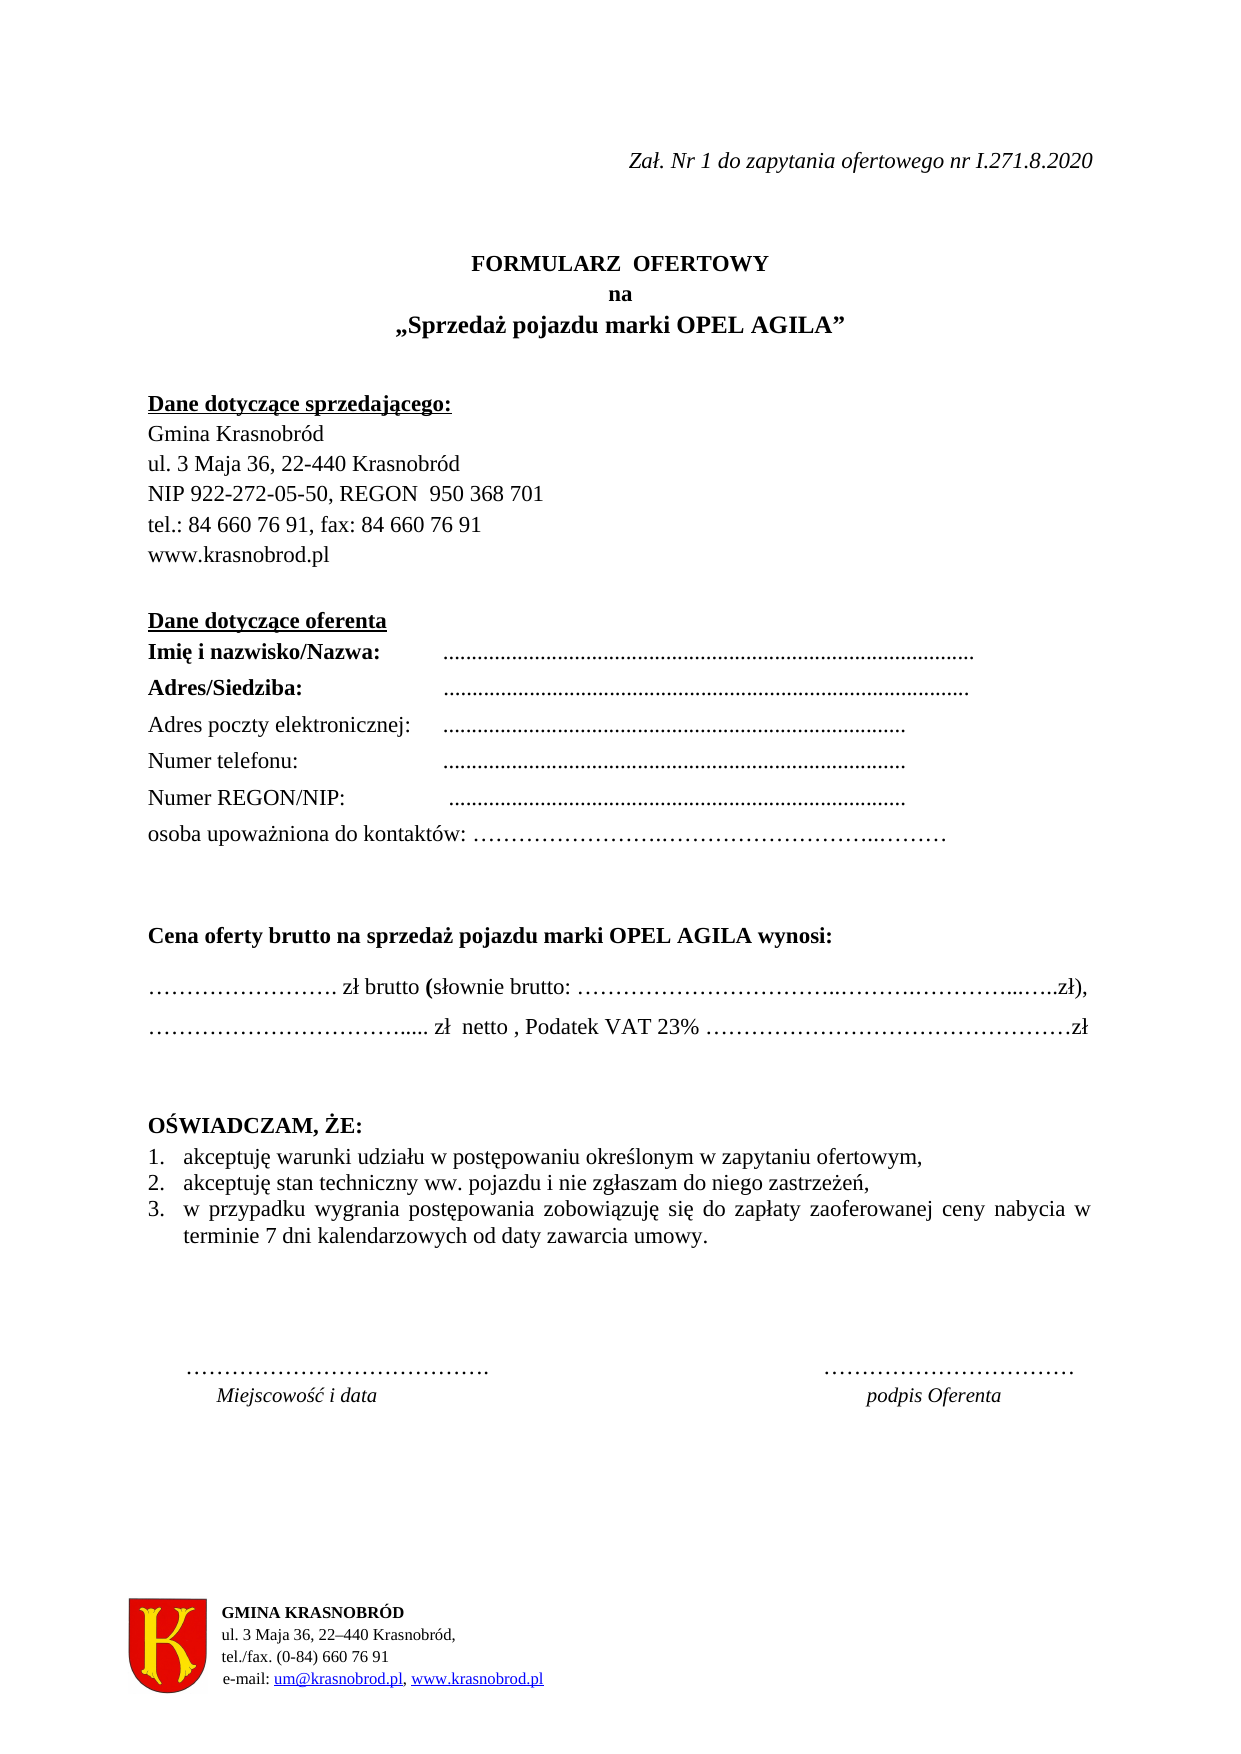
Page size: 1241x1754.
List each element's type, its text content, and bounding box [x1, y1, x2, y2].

text Numer REGON/NIP: ................................................................................ [148, 784, 1093, 810]
text osoba upoważniona do kontaktów: …………………….………………………..……… [148, 820, 1093, 846]
text Dane dotyczące oferenta [148, 608, 1093, 634]
text Zał. Nr 1 do zapytania ofertowego nr I.271.8.2020 [148, 148, 1093, 174]
text ……………………………..... zł netto , Podatek VAT 23% …………………………………………zł [148, 1013, 1093, 1039]
text Dane dotyczące sprzedającego: [148, 390, 1093, 416]
text Cena oferty brutto na sprzedaż pojazdu marki OPEL AGILA wynosi: [148, 922, 1093, 948]
list akceptuję warunki udziału w postępowaniu określonym w zapytaniu ofertowym, [148, 1143, 1093, 1169]
text Adres/Siedziba: ............................................................................................ [148, 674, 1093, 701]
text Adres poczty elektronicznej: ................................................................................. [148, 711, 1093, 737]
text www.krasnobrod.pl [148, 541, 1093, 567]
text OŚWIADCZAM, ŻE: [148, 1113, 1093, 1139]
text ul. 3 Maja 36, 22-440 Krasnobród [148, 450, 1093, 477]
text Numer telefonu: ................................................................................. [148, 747, 1093, 773]
text „Sprzedaż pojazdu marki OPEL AGILA” [148, 310, 1093, 339]
text na [148, 280, 1093, 306]
text tel.: 84 660 76 91, fax: 84 660 76 91 [148, 511, 1093, 537]
text Imię i nazwisko/Nazwa: ............................................................................................. [148, 638, 1093, 664]
picture [127, 1596, 208, 1694]
text ……………………. zł brutto (słownie brutto: ……………………………..……….…………...…..zł), [148, 973, 1093, 999]
text Gmina Krasnobród [148, 420, 1093, 446]
list Miejscowość i data podpis Oferenta [185, 1383, 1093, 1407]
list akceptuję stan techniczny ww. pojazdu i nie zgłaszam do niego zastrzeżeń, [148, 1169, 1093, 1196]
text FORMULARZ OFERTOWY [148, 250, 1093, 276]
list …………………………………. …………………………… [185, 1353, 1093, 1379]
text NIP 922-272-05-50, REGON 950 368 701 [148, 481, 1093, 507]
list w przypadku wygrania postępowania zobowiązuję się do zapłaty zaoferowanej ceny nabycia w terminie 7 dni kalendarzowych od daty zawarcia umowy. [148, 1196, 1093, 1248]
